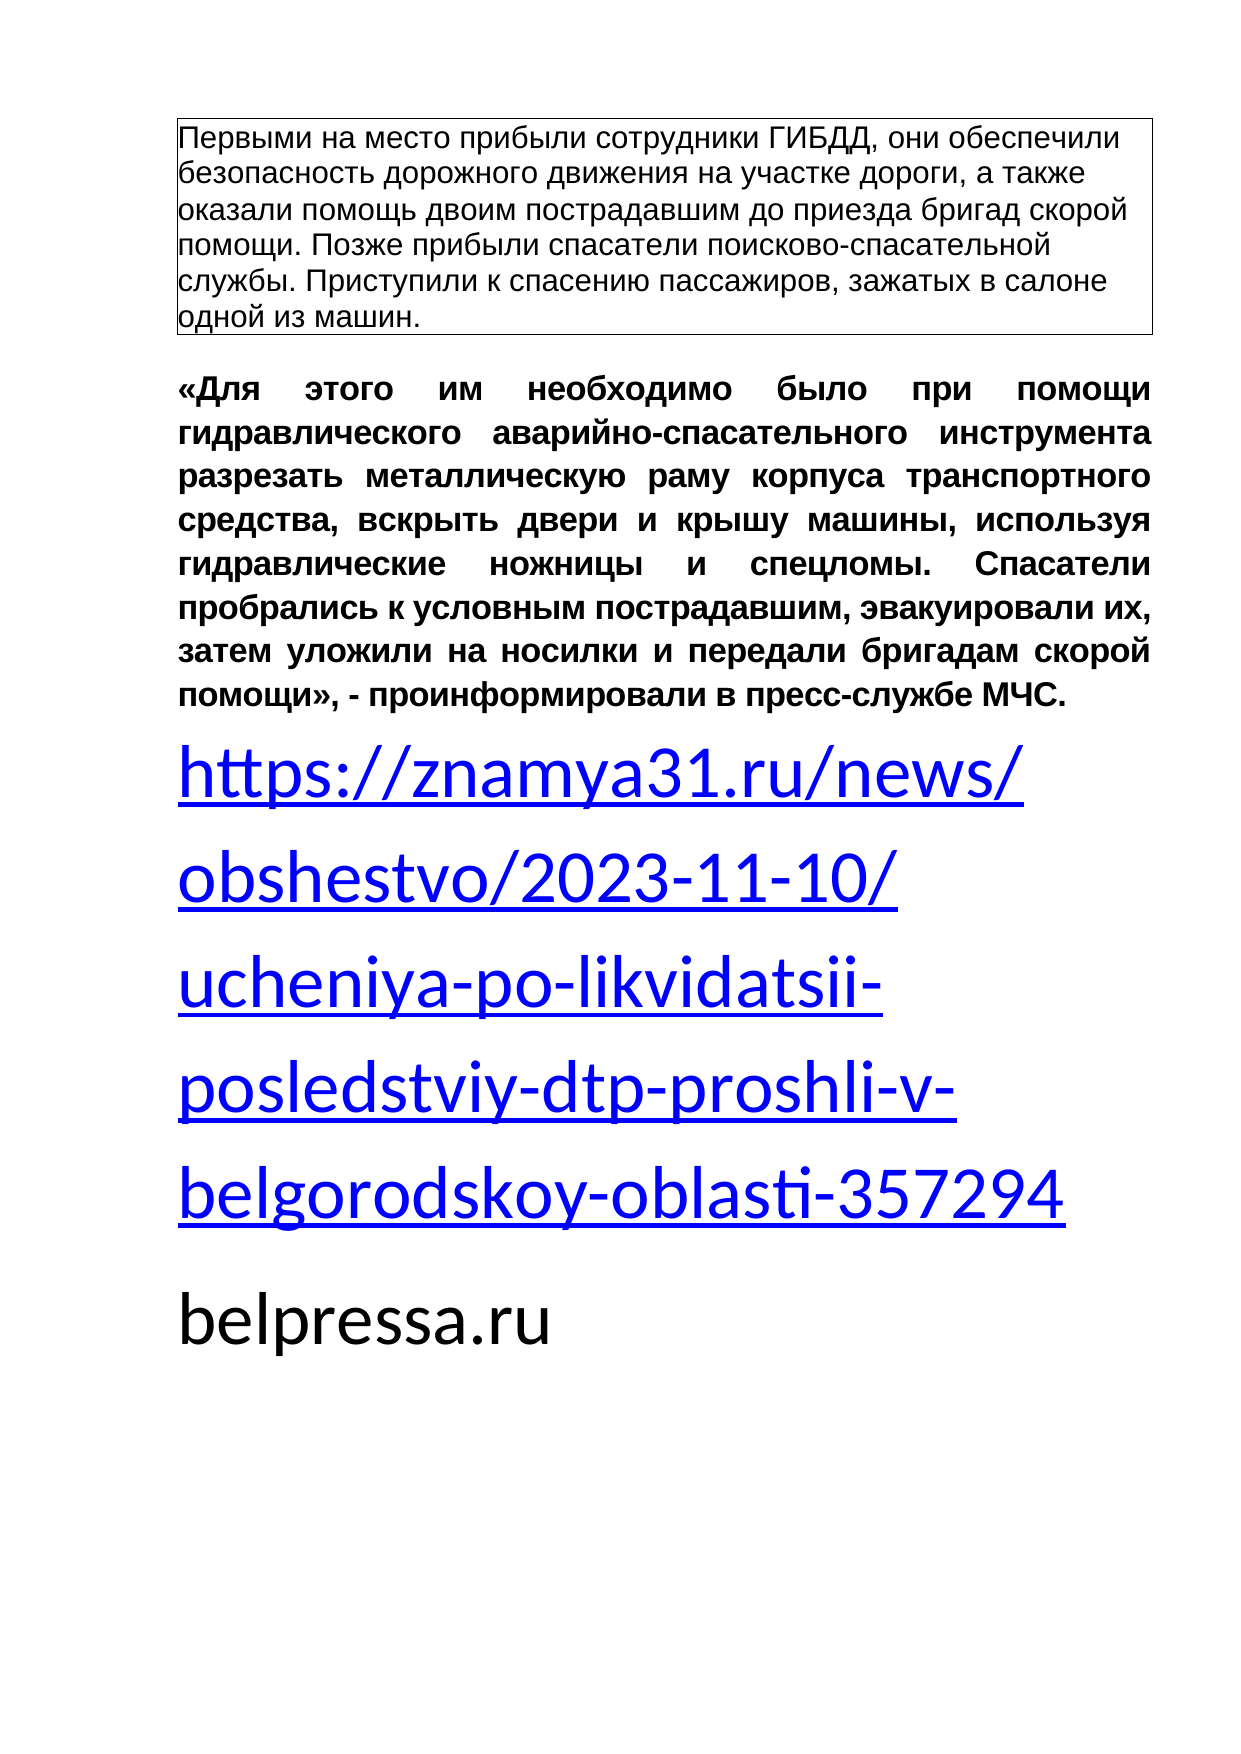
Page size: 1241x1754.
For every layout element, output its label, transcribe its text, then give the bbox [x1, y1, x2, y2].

text https://znamya31.ru/news/obshestvo/2023-11-10/ucheniya-po-likvidatsii-posledstviy-dtp-proshli-v-belgorodskoy-oblasti-357294 [177, 724, 1152, 1237]
text belpressa.ru [177, 1271, 1152, 1363]
text Первыми на место прибыли сотрудники ГИБДД, они обеспечили безопасность дорожного движения на участке дороги, а также оказали помощь двоим пострадавшим до приезда бригад скорой помощи. Позже прибыли спасатели поисково-спасательной службы. Приступили к спасению пассажиров, зажатых в салоне одной из машин. [178, 119, 1152, 334]
text «Для этого им необходимо было при помощи гидравлического аварийно-спасательного инструмента разрезать металлическую раму корпуса транспортного средства, вскрыть двери и крышу машины, используя гидравлические ножницы и спецломы. Спасатели пробрались к условным пострадавшим, эвакуировали их, затем уложили на носилки и передали бригадам скорой помощи», - проинформировали в пресс-службе МЧС. [177, 364, 1152, 714]
